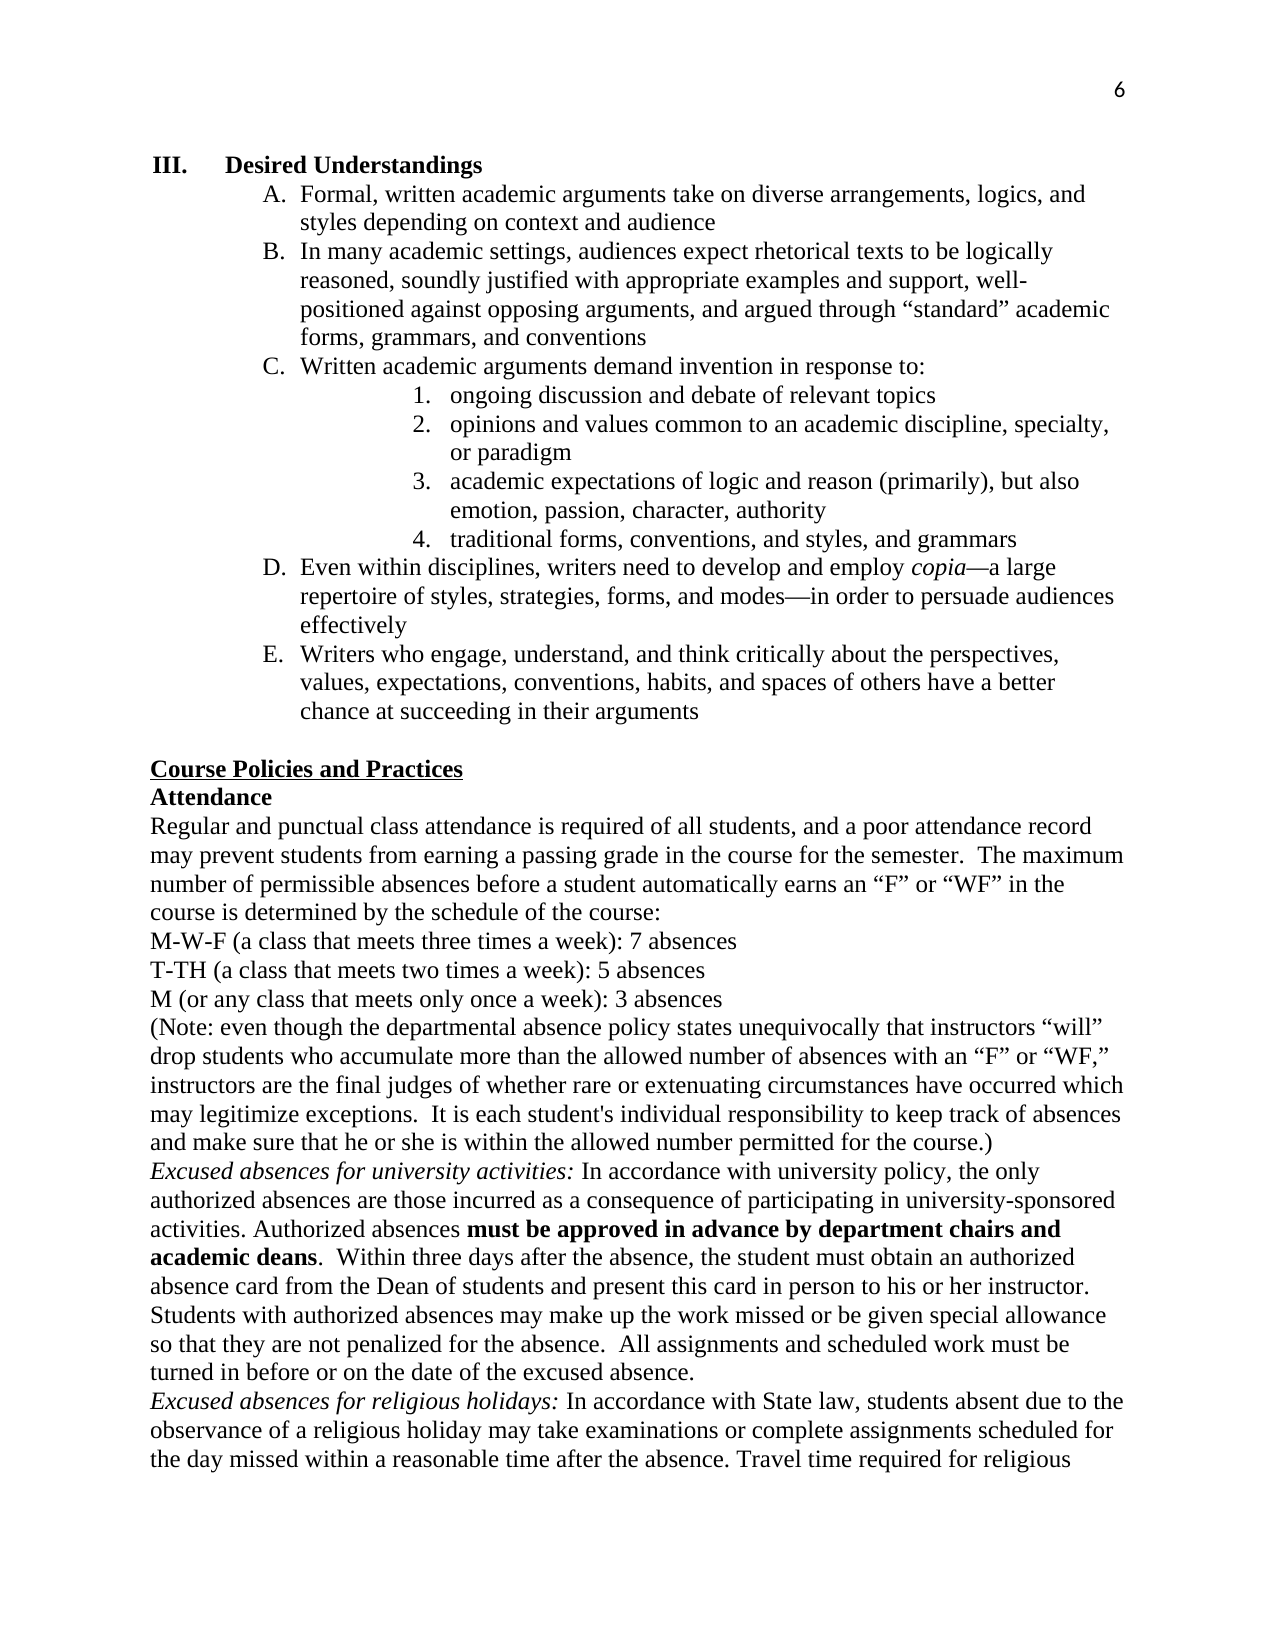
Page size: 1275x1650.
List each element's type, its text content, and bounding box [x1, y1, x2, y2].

list Written academic arguments demand invention in response to: [262, 351, 1125, 380]
list ongoing discussion and debate of relevant topics [412, 380, 1125, 409]
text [150, 1386, 1125, 1472]
list Even within disciplines, writers need to develop and employ copia—a large repertoire of styles, strategies, forms, and modes—in order to persuade audiences effectively [262, 552, 1125, 639]
list opinions and values common to an academic discipline, specialty, or paradigm [412, 409, 1125, 466]
text M (or any class that meets only once a week): 3 absences [150, 984, 1125, 1012]
text Excused absences for university activities: In accordance with university policy, the only authorized absences are those incurred as a consequence of participating in university-sponsored activities. Authorized absences must be approved in advance by department chairs and academic deans. Within three days after the absence, the student must obtain an authorized absence card from the Dean of students and present this card in person to his or her instructor. Students with authorized absences may make up the work missed or be given special allowance so that they are not penalized for the absence. All assignments and scheduled work must be turned in before or on the date of the excused absence. [150, 1156, 1125, 1386]
list Desired Understandings [187, 150, 1125, 179]
text Regular and punctual class attendance is required of all students, and a poor attendance record may prevent students from earning a passing grade in the course for the semester. The maximum number of permissible absences before a student automatically earns an “F” or “WF” in the course is determined by the schedule of the course: [150, 811, 1125, 926]
text Course Policies and Practices [150, 754, 1125, 782]
list Writers who engage, understand, and think critically about the perspectives, values, expectations, conventions, habits, and spaces of others have a better chance at succeeding in their arguments [262, 639, 1125, 725]
list traditional forms, conventions, and styles, and grammars [412, 524, 1125, 552]
text (Note: even though the departmental absence policy states unequivocally that instructors “will” drop students who accumulate more than the allowed number of absences with an “F” or “WF,” instructors are the final judges of whether rare or extenuating circumstances have occurred which may legitimize exceptions. It is each student's individual responsibility to keep track of absences and make sure that he or she is within the allowed number permitted for the course.) [150, 1012, 1125, 1156]
list academic expectations of logic and reason (primarily), but also emotion, passion, character, authority [412, 466, 1125, 524]
text T-TH (a class that meets two times a week): 5 absences [150, 955, 1125, 984]
list In many academic settings, audiences expect rhetorical texts to be logically reasoned, soundly justified with appropriate examples and support, well-positioned against opposing arguments, and argued through “standard” academic forms, grammars, and conventions [262, 236, 1125, 351]
text M-W-F (a class that meets three times a week): 7 absences [150, 926, 1125, 955]
text Attendance [150, 782, 1125, 811]
list Formal, written academic arguments take on diverse arrangements, logics, and styles depending on context and audience [262, 179, 1125, 236]
